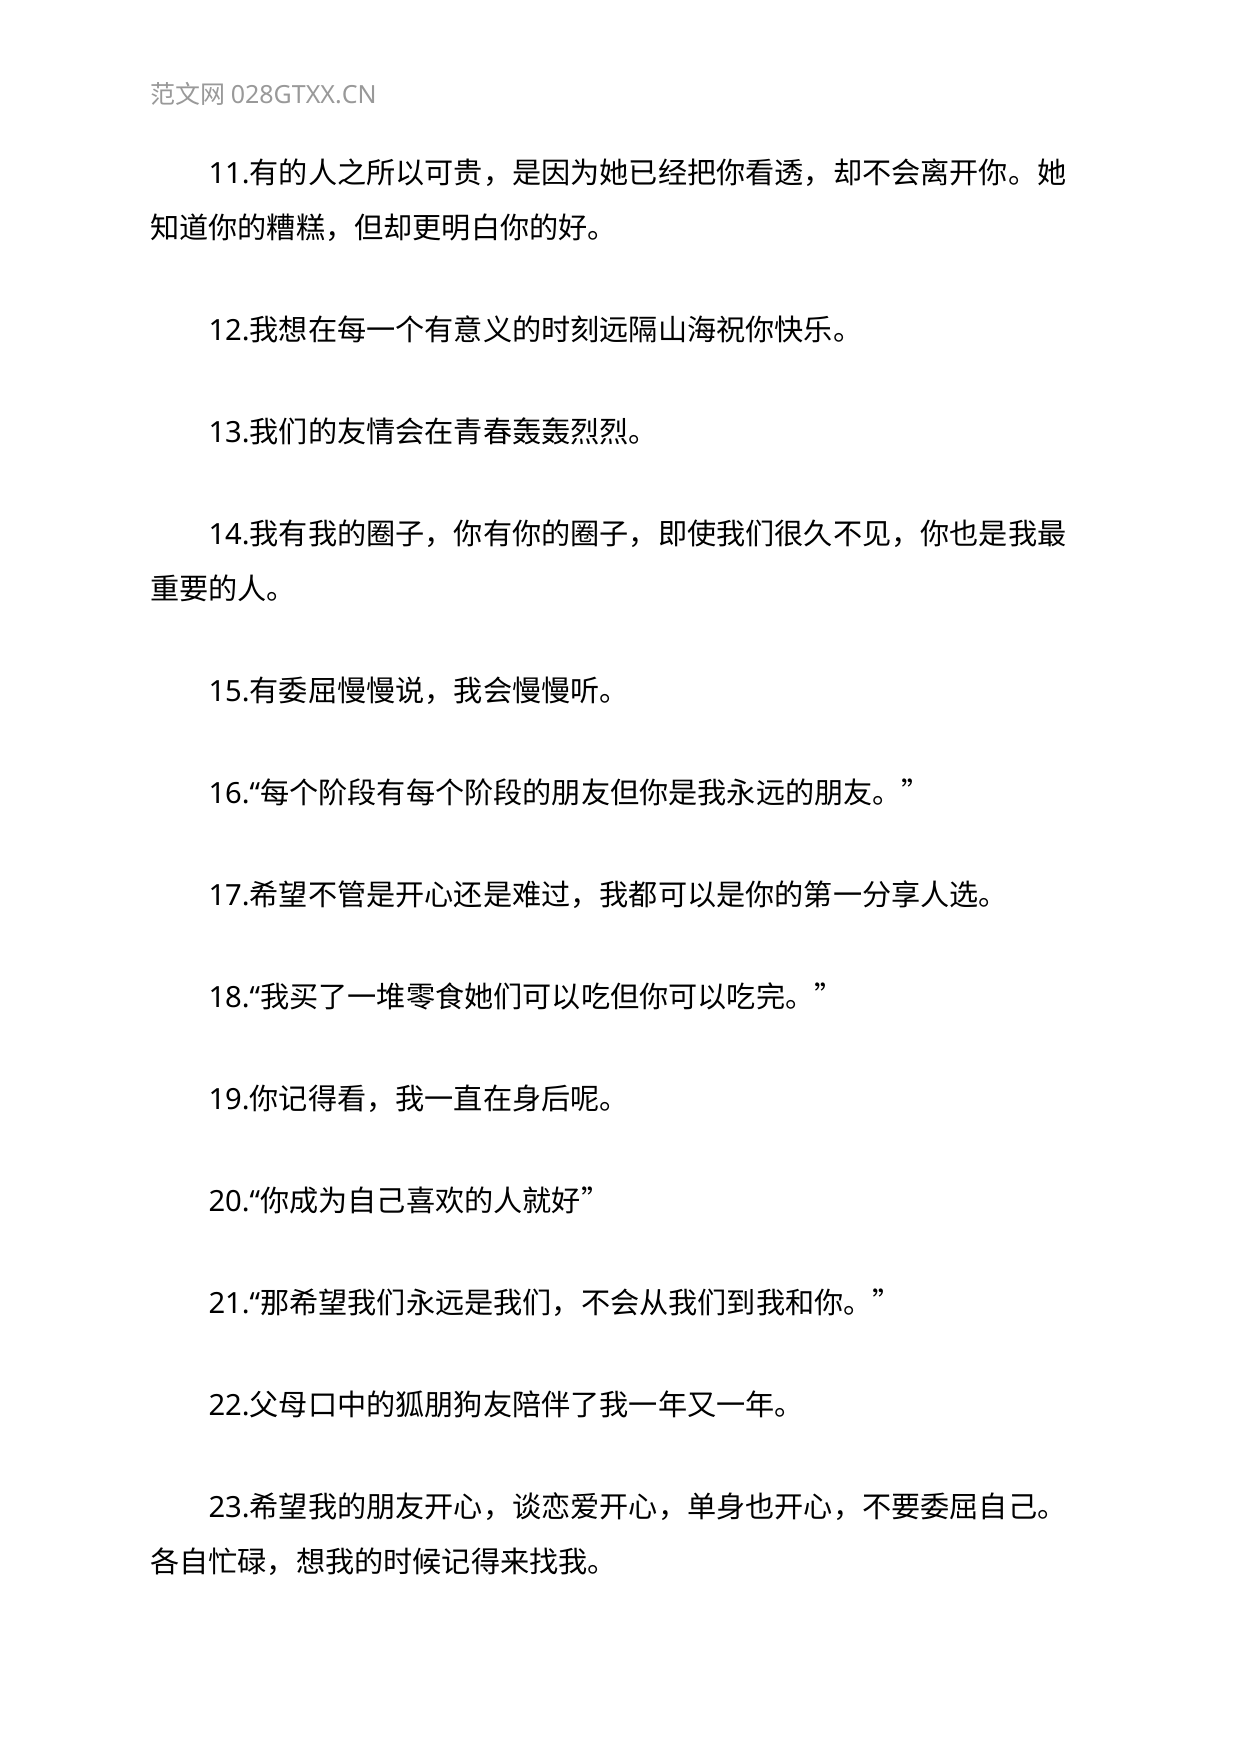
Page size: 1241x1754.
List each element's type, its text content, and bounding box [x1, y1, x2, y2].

text 22.父母口中的狐朋狗友陪伴了我一年又一年。 [150, 1381, 1090, 1424]
text 21.“那希望我们永远是我们，不会从我们到我和你。” [150, 1279, 1090, 1322]
text 13.我们的友情会在青春轰轰烈烈。 [150, 409, 1090, 451]
text 23.希望我的朋友开心，谈恋爱开心，单身也开心，不要委屈自己。各自忙碌，想我的时候记得来找我。 [150, 1483, 1090, 1581]
text 11.有的人之所以可贵，是因为她已经把你看透，却不会离开你。她知道你的糟糕，但却更明白你的好。 [150, 150, 1090, 247]
text 15.有委屈慢慢说，我会慢慢听。 [150, 667, 1090, 710]
text 18.“我买了一堆零食她们可以吃但你可以吃完。” [150, 973, 1090, 1016]
text 19.你记得看，我一直在身后呢。 [150, 1075, 1090, 1118]
text 12.我想在每一个有意义的时刻远隔山海祝你快乐。 [150, 307, 1090, 349]
text 20.“你成为自己喜欢的人就好” [150, 1177, 1090, 1220]
text 16.“每个阶段有每个阶段的朋友但你是我永远的朋友。” [150, 769, 1090, 812]
text 14.我有我的圈子，你有你的圈子，即使我们很久不见，你也是我最重要的人。 [150, 511, 1090, 608]
text 17.希望不管是开心还是难过，我都可以是你的第一分享人选。 [150, 871, 1090, 914]
